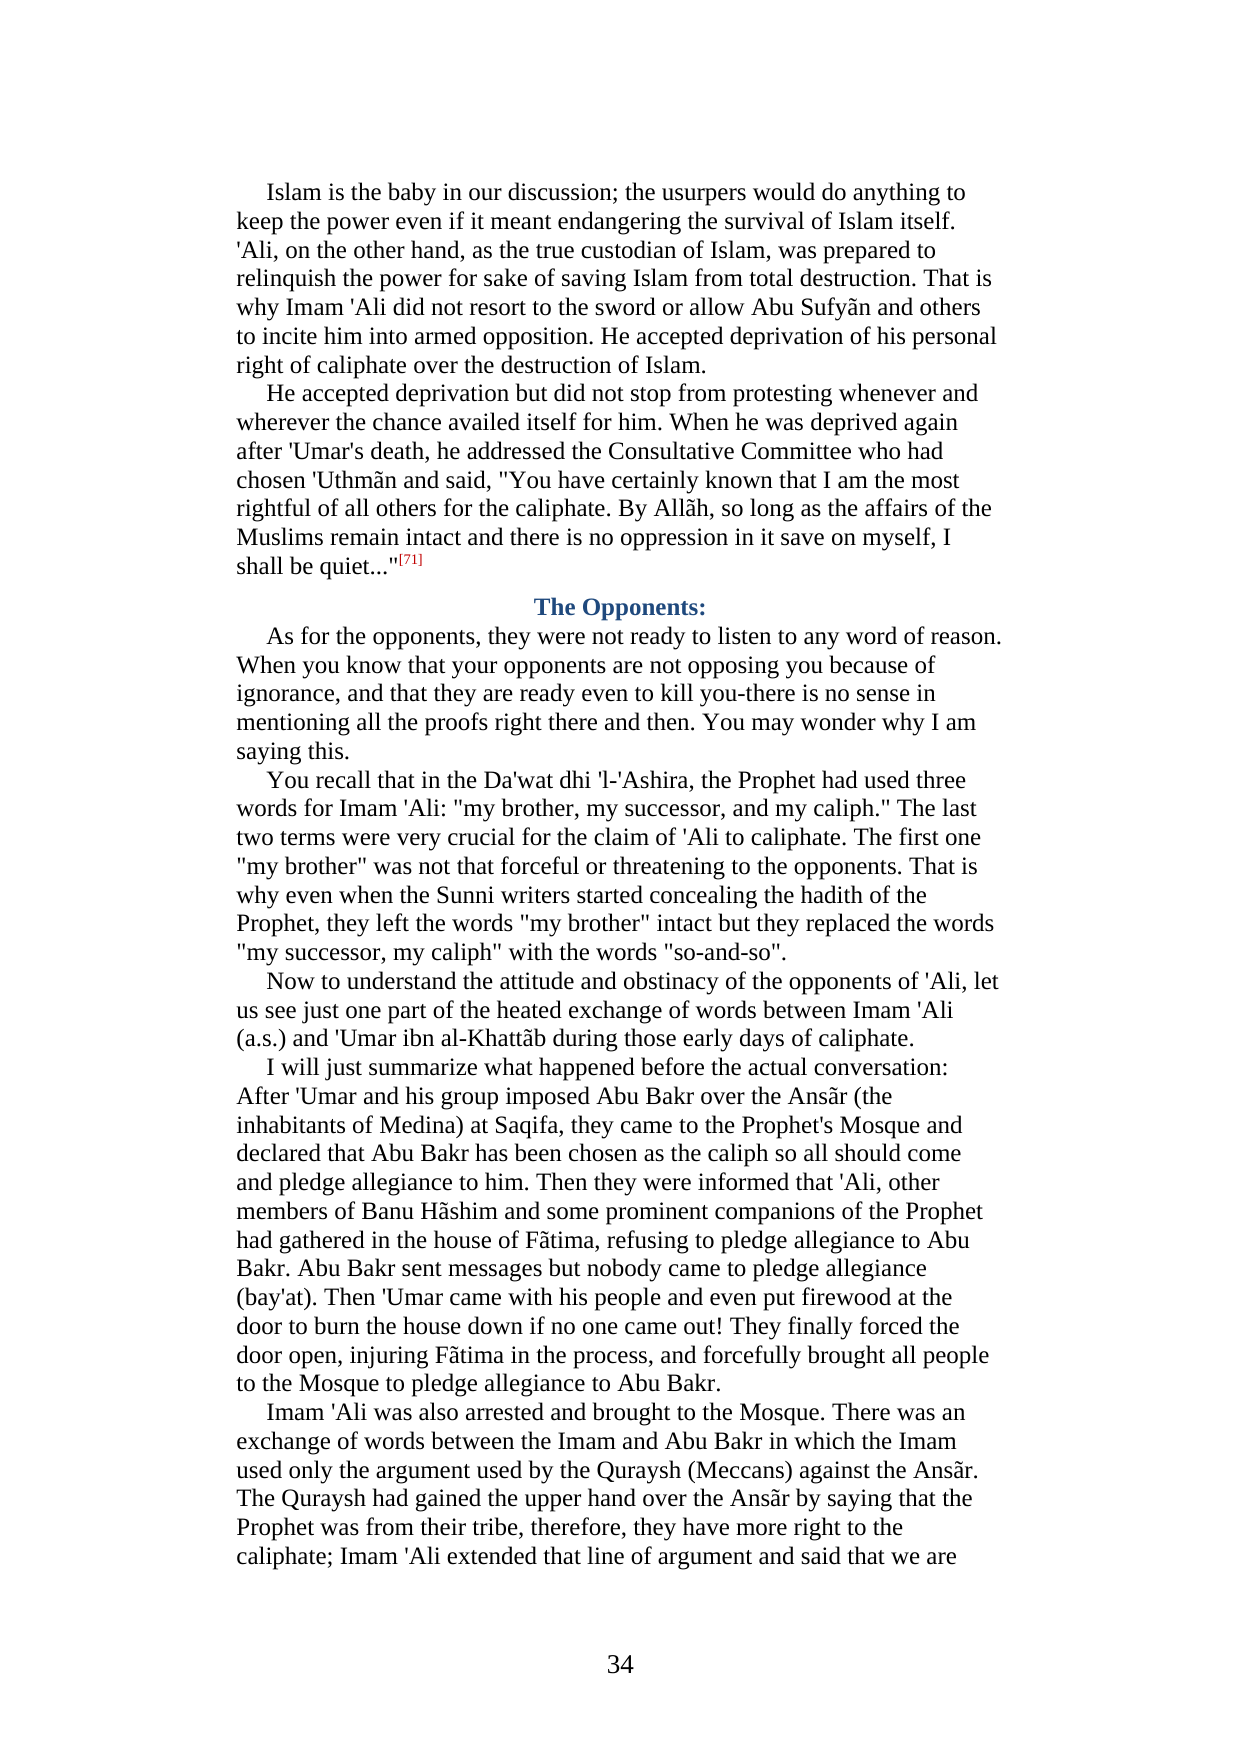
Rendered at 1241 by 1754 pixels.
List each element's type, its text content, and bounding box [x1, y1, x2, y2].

text Now to understand the attitude and obstinacy of the opponents of 'Ali, let us see just one part of the heated exchange of words between Imam 'Ali (a.s.) and 'Umar ibn al-Khattãb during those early days of caliphate. [236, 966, 1004, 1052]
text He accepted deprivation but did not stop from protesting whenever and wherever the chance availed itself for him. When he was deprived again after 'Umar's death, he addressed the Consultative Committee who had chosen 'Uthmãn and said, "You have certainly known that I am the most rightful of all others for the caliphate. By Allãh, so long as the affairs of the Muslims remain intact and there is no oppression in it save on myself, I shall be quiet..."[71] [236, 378, 1004, 580]
text Islam is the baby in our discussion; the usurpers would do anything to keep the power even if it meant endangering the survival of Islam itself. 'Ali, on the other hand, as the true custodian of Islam, was prepared to relinquish the power for sake of saving Islam from total destruction. That is why Imam 'Ali did not resort to the sword or allow Abu Sufyãn and others to incite him into armed opposition. He accepted deprivation of his personal right of caliphate over the destruction of Islam. [236, 177, 1004, 378]
text I will just summarize what happened before the actual conversation: After 'Umar and his group imposed Abu Bakr over the Ansãr (the inhabitants of Medina) at Saqifa, they came to the Prophet's Mosque and declared that Abu Bakr has been chosen as the caliph so all should come and pledge allegiance to him. Then they were informed that 'Ali, other members of Banu Hãshim and some prominent companions of the Prophet had gathered in the house of Fãtima, refusing to pledge allegiance to Abu Bakr. Abu Bakr sent messages but nobody came to pledge allegiance (bay'at). Then 'Umar came with his people and even put firewood at the door to burn the house down if no one came out! They finally forced the door open, injuring Fãtima in the process, and forcefully brought all people to the Mosque to pledge allegiance to Abu Bakr. [236, 1052, 1004, 1397]
text As for the opponents, they were not ready to listen to any word of reason. When you know that your opponents are not opposing you because of ignorance, and that they are ready even to kill you-there is no sense in mentioning all the proofs right there and then. You may wonder why I am saying this. [236, 621, 1004, 765]
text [236, 1397, 1004, 1570]
text You recall that in the Da'wat dhi 'l-'Ashira, the Prophet had used three words for Imam 'Ali: "my brother, my successor, and my caliph." The last two terms were very crucial for the claim of 'Ali to caliphate. The first one "my brother" was not that forceful or threatening to the opponents. That is why even when the Sunni writers started concealing the hadith of the Prophet, they left the words "my brother" intact but they replaced the words "my successor, my caliph" with the words "so-and-so". [236, 765, 1004, 966]
subtitle The Opponents: [236, 592, 1004, 621]
